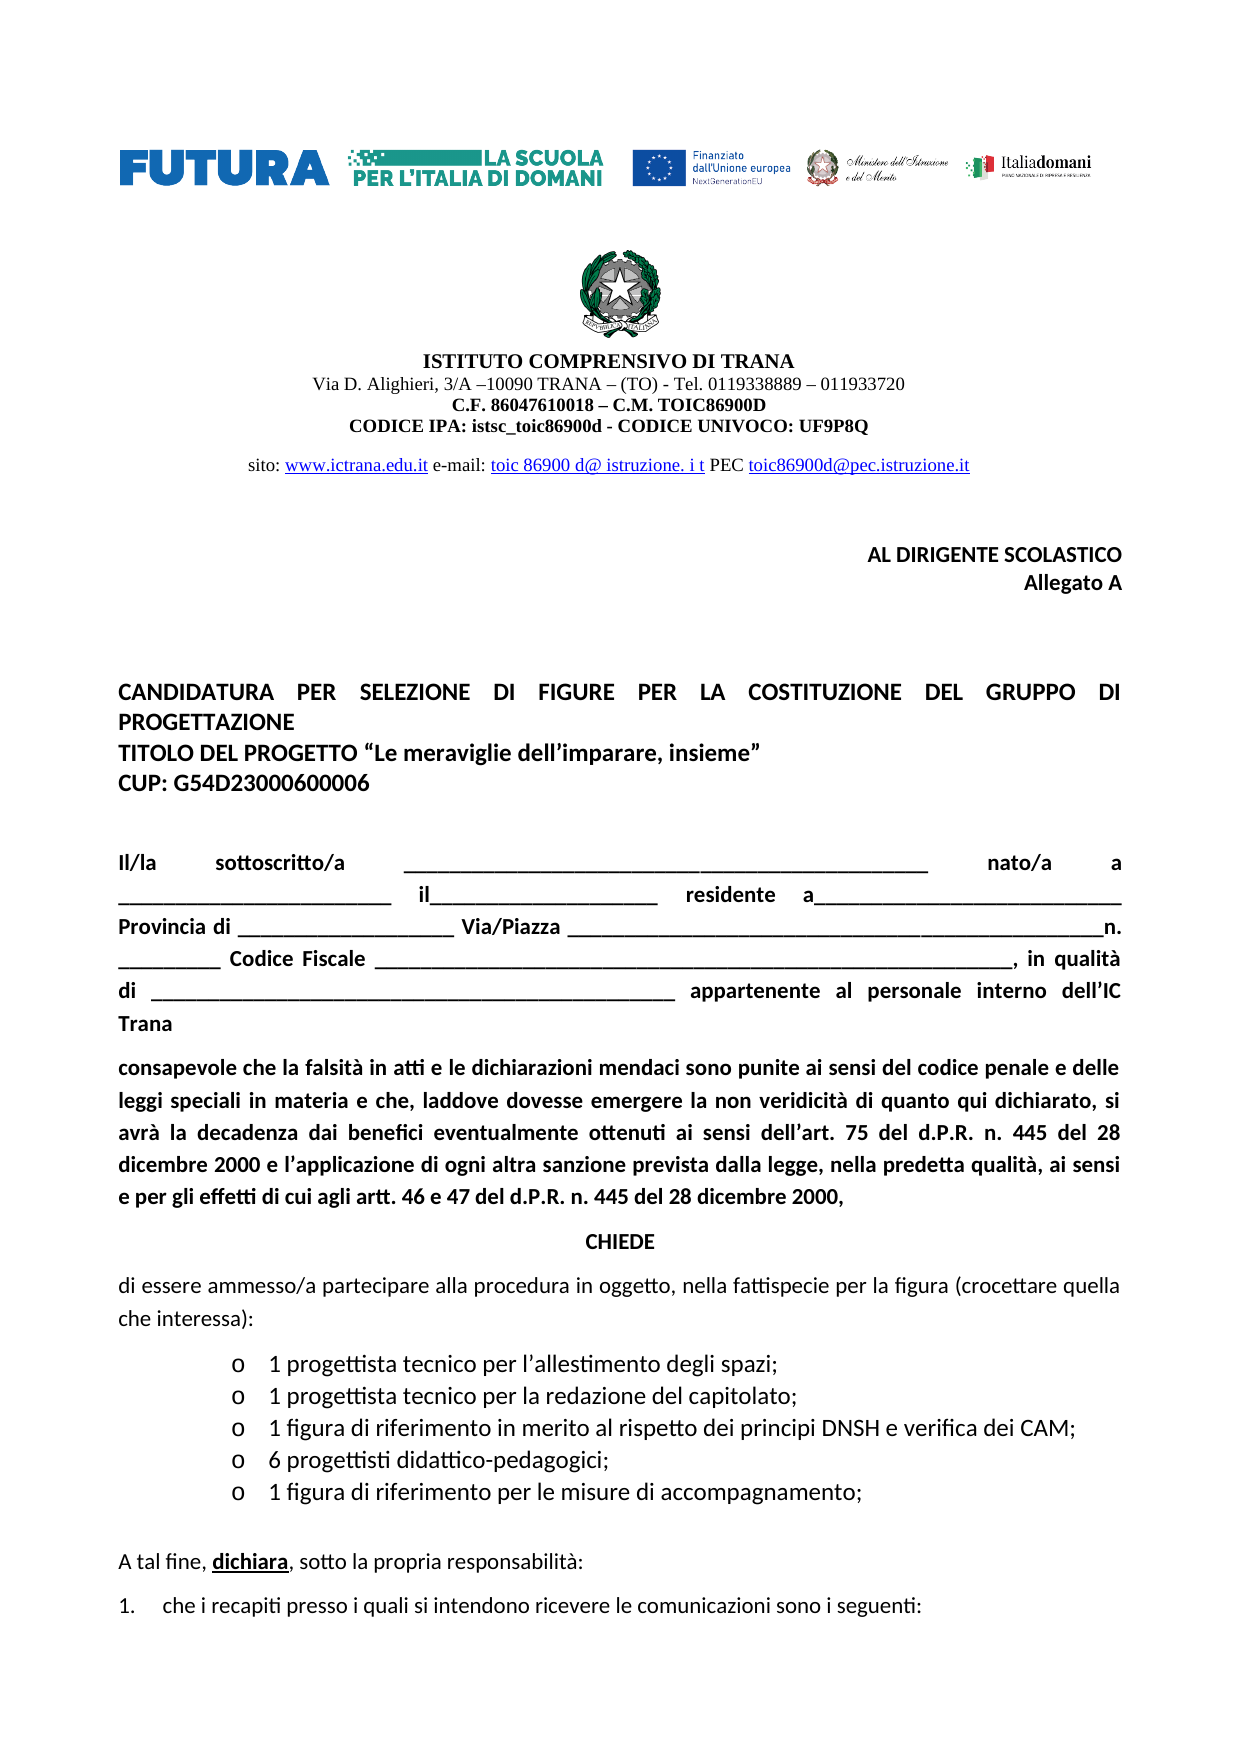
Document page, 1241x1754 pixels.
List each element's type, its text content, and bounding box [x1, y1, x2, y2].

list che i recapiti presso i quali si intendono ricevere le comunicazioni sono i seguenti: [118, 1592, 1122, 1620]
text sito: www.ictrana.edu.it e-mail: toic 86900 d@ istruzione. i t PEC toic86900d@pec.istruzione.it [217, 438, 1001, 475]
text consapevole che la falsità in atti e le dichiarazioni mendaci sono punite ai sensi del codice penale e delle leggi speciali in materia e che, laddove dovesse emergere la non veridicità di quanto qui dichiarato, si avrà la decadenza dai benefici eventualmente ottenuti ai sensi dell’art. 75 del d.P.R. n. 445 del 28 dicembre 2000 e l’applicazione di ogni altra sanzione prevista dalla legge, nella predetta qualità, ai sensi e per gli effetti di cui agli artt. 46 e 47 del d.P.R. n. 445 del 28 dicembre 2000, [118, 1053, 1122, 1210]
text ISTITUTO COMPRENSIVO DI TRANA [216, 245, 1001, 373]
list 6 progettisti didattico-pedagogici; [231, 1444, 1122, 1476]
text CODICE IPA: istsc_toic86900d - CODICE UNIVOCO: UF9P8Q [217, 416, 1001, 437]
text di essere ammesso/a partecipare alla procedura in oggetto, nella fattispecie per la figura (crocettare quella che interessa): [118, 1272, 1122, 1332]
text A tal fine, dichiara, sotto la propria responsabilità: [118, 1547, 1122, 1575]
list 1 progettista tecnico per l’allestimento degli spazi; [231, 1348, 1122, 1380]
text TITOLO DEL PROGETTO “Le meraviglie dell’imparare, insieme” [118, 737, 1122, 767]
text CUP: G54D23000600006 [118, 767, 1122, 798]
text AL DIRIGENTE SCOLASTICO [118, 540, 1122, 568]
text C.F. 86047610018 – C.M. TOIC86900D [217, 394, 1001, 416]
list 1 progettista tecnico per la redazione del capitolato; [231, 1380, 1122, 1412]
text CHIEDE [118, 1227, 1122, 1255]
text Via D. Alighieri, 3/A –10090 TRANA – (TO) - Tel. 0119338889 – 011933720 [216, 373, 1001, 394]
list 1 figura di riferimento per le misure di accompagnamento; [231, 1476, 1122, 1507]
text Allegato A [118, 568, 1122, 596]
list 1 figura di riferimento in merito al rispetto dei principi DNSH e verifica dei CAM; [231, 1412, 1122, 1444]
text CANDIDATURA PER SELEZIONE DI FIGURE PER LA COSTITUZIONE DEL GRUPPO DI PROGETTAZIONE [118, 676, 1122, 737]
picture [118, 147, 1093, 189]
text Il/la sottoscritto/a ______________________________________________ nato/a a ________________________ il____________________ residente a___________________________ Provincia di ___________________ Via/Piazza _______________________________________________n. _________ Codice Fiscale ________________________________________________________, in qualità di ______________________________________________ appartenente al personale interno dell’IC Trana [118, 848, 1122, 1037]
